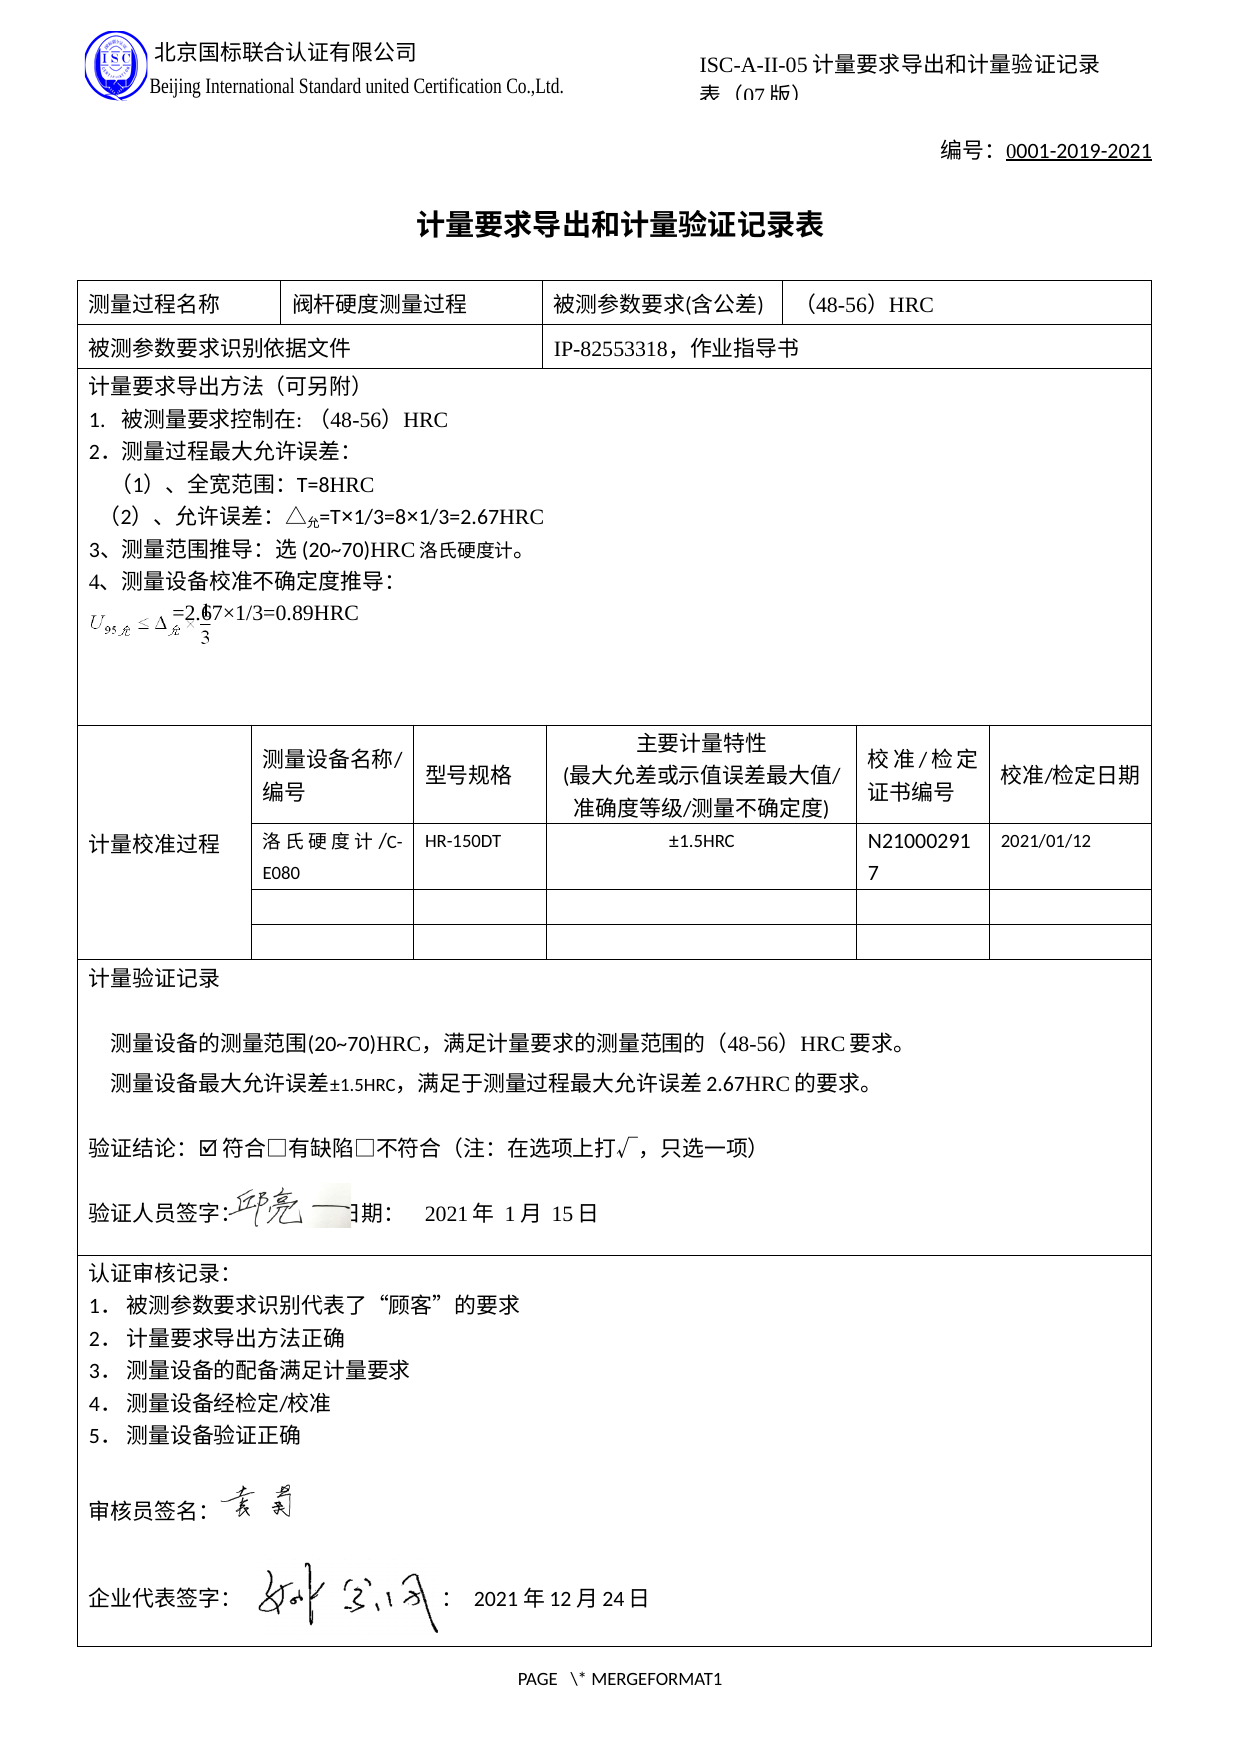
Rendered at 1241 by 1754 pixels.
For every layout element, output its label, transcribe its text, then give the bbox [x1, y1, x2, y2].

picture [258, 1559, 443, 1635]
table_cell IP-82553318，作业指导书 [543, 325, 1151, 368]
table_cell [252, 890, 413, 924]
table_cell [990, 925, 1151, 959]
table_cell N210002917 [857, 824, 989, 889]
table_cell [857, 925, 989, 959]
table_cell ±1.5HRC [547, 824, 856, 889]
picture [219, 1483, 300, 1520]
picture [83, 31, 147, 100]
table_cell [414, 925, 546, 959]
table_header 测量过程名称 [78, 281, 280, 324]
text 编号：0001-2019-2021 [89, 132, 1152, 165]
table_cell 2021/01/12 [990, 824, 1151, 889]
table_cell [414, 890, 546, 924]
table_cell [547, 925, 856, 959]
table_cell [252, 925, 413, 959]
table_header 阀杆硬度测量过程 [281, 281, 542, 324]
table_cell 认证审核记录： 被测参数要求识别代表了“顾客”的要求 计量要求导出方法正确 测量设备的配备满足计量要求 测量设备经检定/校准 测量设备验证正确 审核员签名： 企业代表签字： 审核日期： 2021 年12月24日 [78, 1256, 1151, 1646]
table_cell 测量设备名称/编号 [252, 726, 413, 823]
table_cell 计量要求导出方法（可另附） 被测量要求控制在: （48-56）HRC 2．测量过程最大允许误差： （1）、全宽范围：T=8HRC （2）、允许误差：△允=T×1/3=8×1/3=2.67HRC 3、测量范围推导：选 (20~70)HRC洛氏硬度计。 4、测量设备校准不确定度推导： =2.67×1/3=0.89HRC [78, 369, 1151, 724]
table_cell 型号规格 [414, 726, 546, 823]
picture [227, 1183, 352, 1228]
table_cell 主要计量特性 (最大允差或示值误差最大值/准确度等级/测量不确定度) [547, 726, 856, 823]
table_cell [857, 890, 989, 924]
table_cell 计量验证记录 测量设备的测量范围(20~70)HRC，满足计量要求的测量范围的（48-56）HRC要求。 测量设备最大允许误差±1.5HRC，满足于测量过程最大允许误差2.67HRC的要求。 验证结论：符合□有缺陷□不符合（注：在选项上打√，只选一项） 验证人员签字： 验证日期： 2021年 1月 15日 [78, 960, 1151, 1254]
table_cell [547, 890, 856, 924]
table_cell 校准/检定日期 [990, 726, 1151, 823]
table_header （48-56）HRC [783, 281, 1151, 324]
table_cell 被测参数要求识别依据文件 [78, 325, 542, 368]
table_cell HR-150DT [414, 824, 546, 889]
table_cell [990, 890, 1151, 924]
table_cell 计量校准过程 [78, 726, 251, 959]
table_cell 校准/检定证书编号 [857, 726, 989, 823]
text 计量要求导出和计量验证记录表 [89, 190, 1152, 255]
table_header 被测参数要求(含公差) [543, 281, 782, 324]
table_cell 洛氏硬度计/C-E080 [252, 824, 413, 889]
